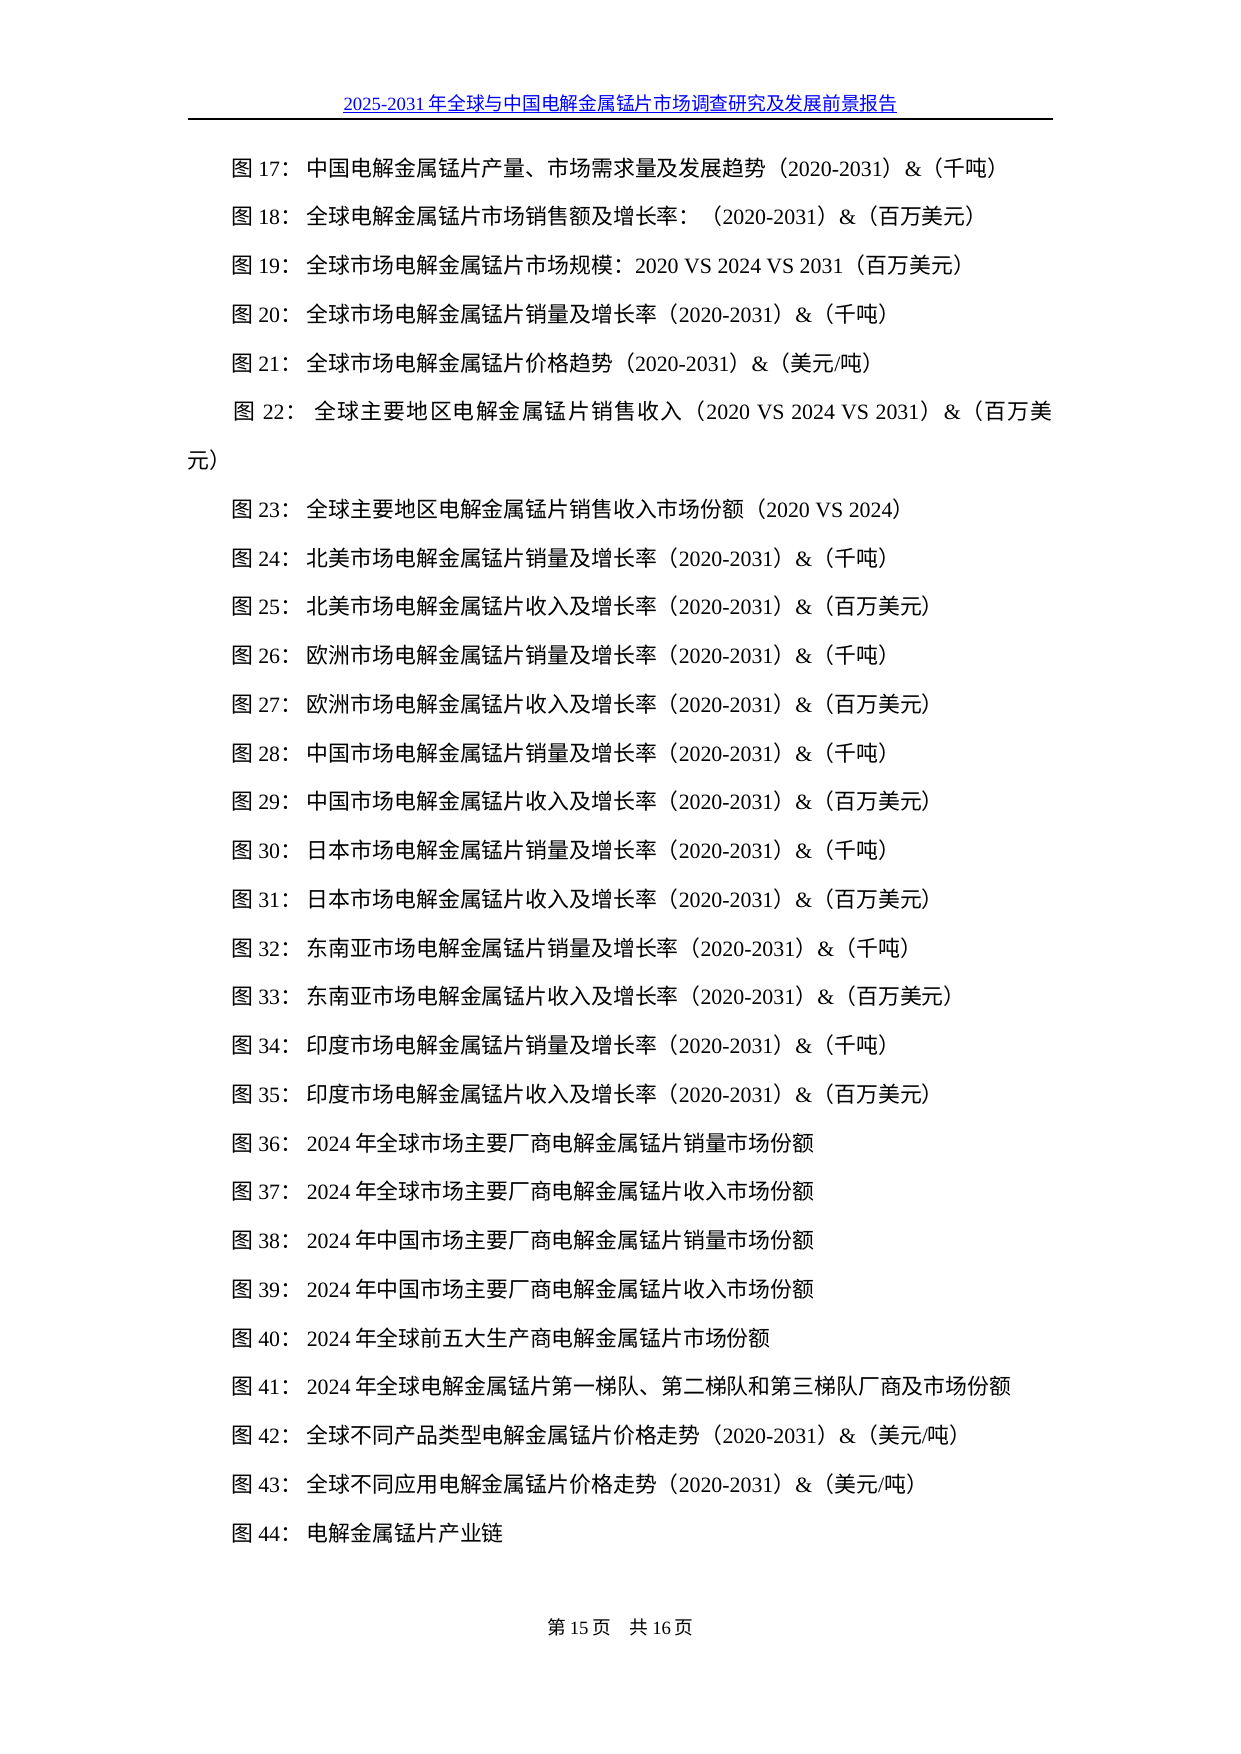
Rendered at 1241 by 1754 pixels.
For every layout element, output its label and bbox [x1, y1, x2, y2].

text [187, 150, 1053, 1548]
